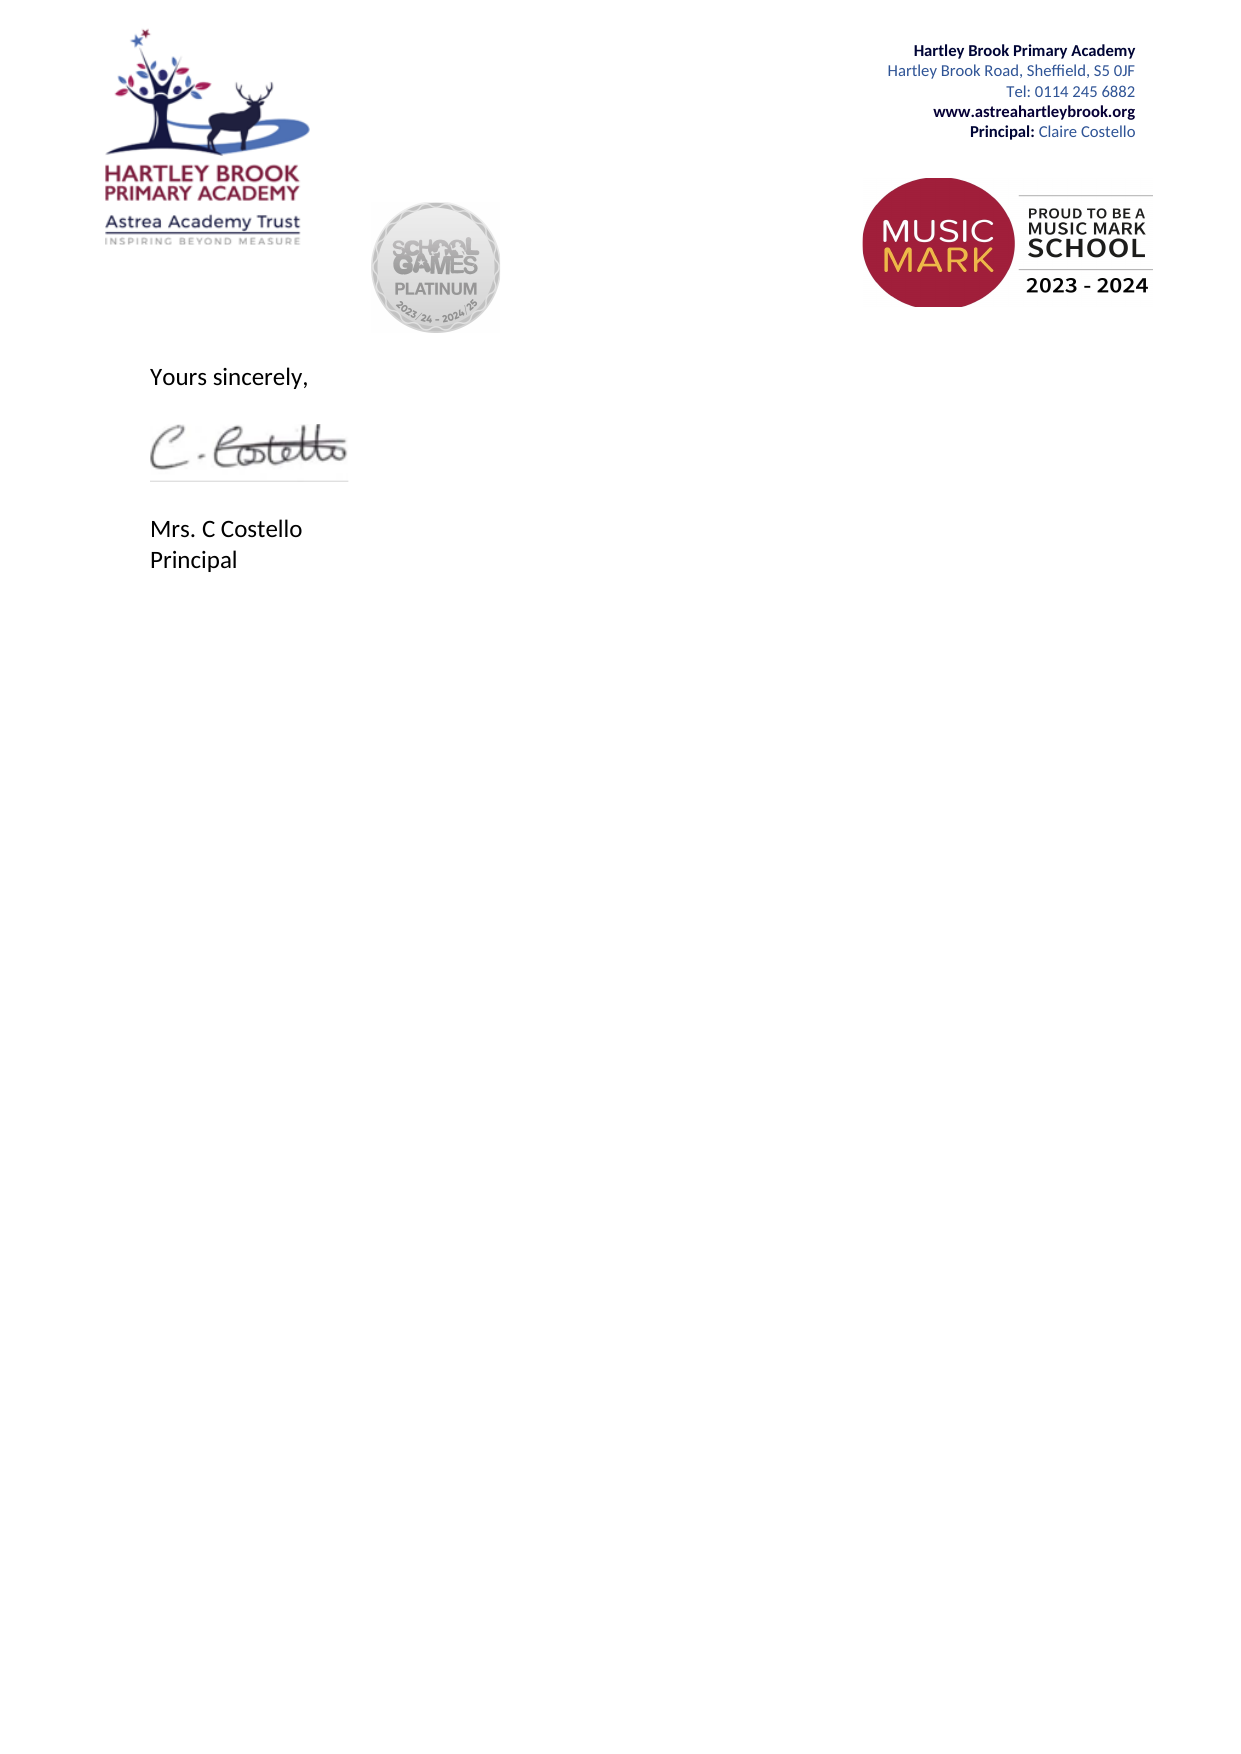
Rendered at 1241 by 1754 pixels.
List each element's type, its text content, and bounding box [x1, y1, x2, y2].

picture [150, 424, 349, 482]
picture [98, 24, 312, 244]
text Mrs. C Costello [150, 514, 1090, 544]
text Yours sincerely, [150, 361, 1090, 392]
picture [862, 178, 1153, 307]
text Principal [150, 544, 1090, 575]
picture [371, 202, 501, 333]
